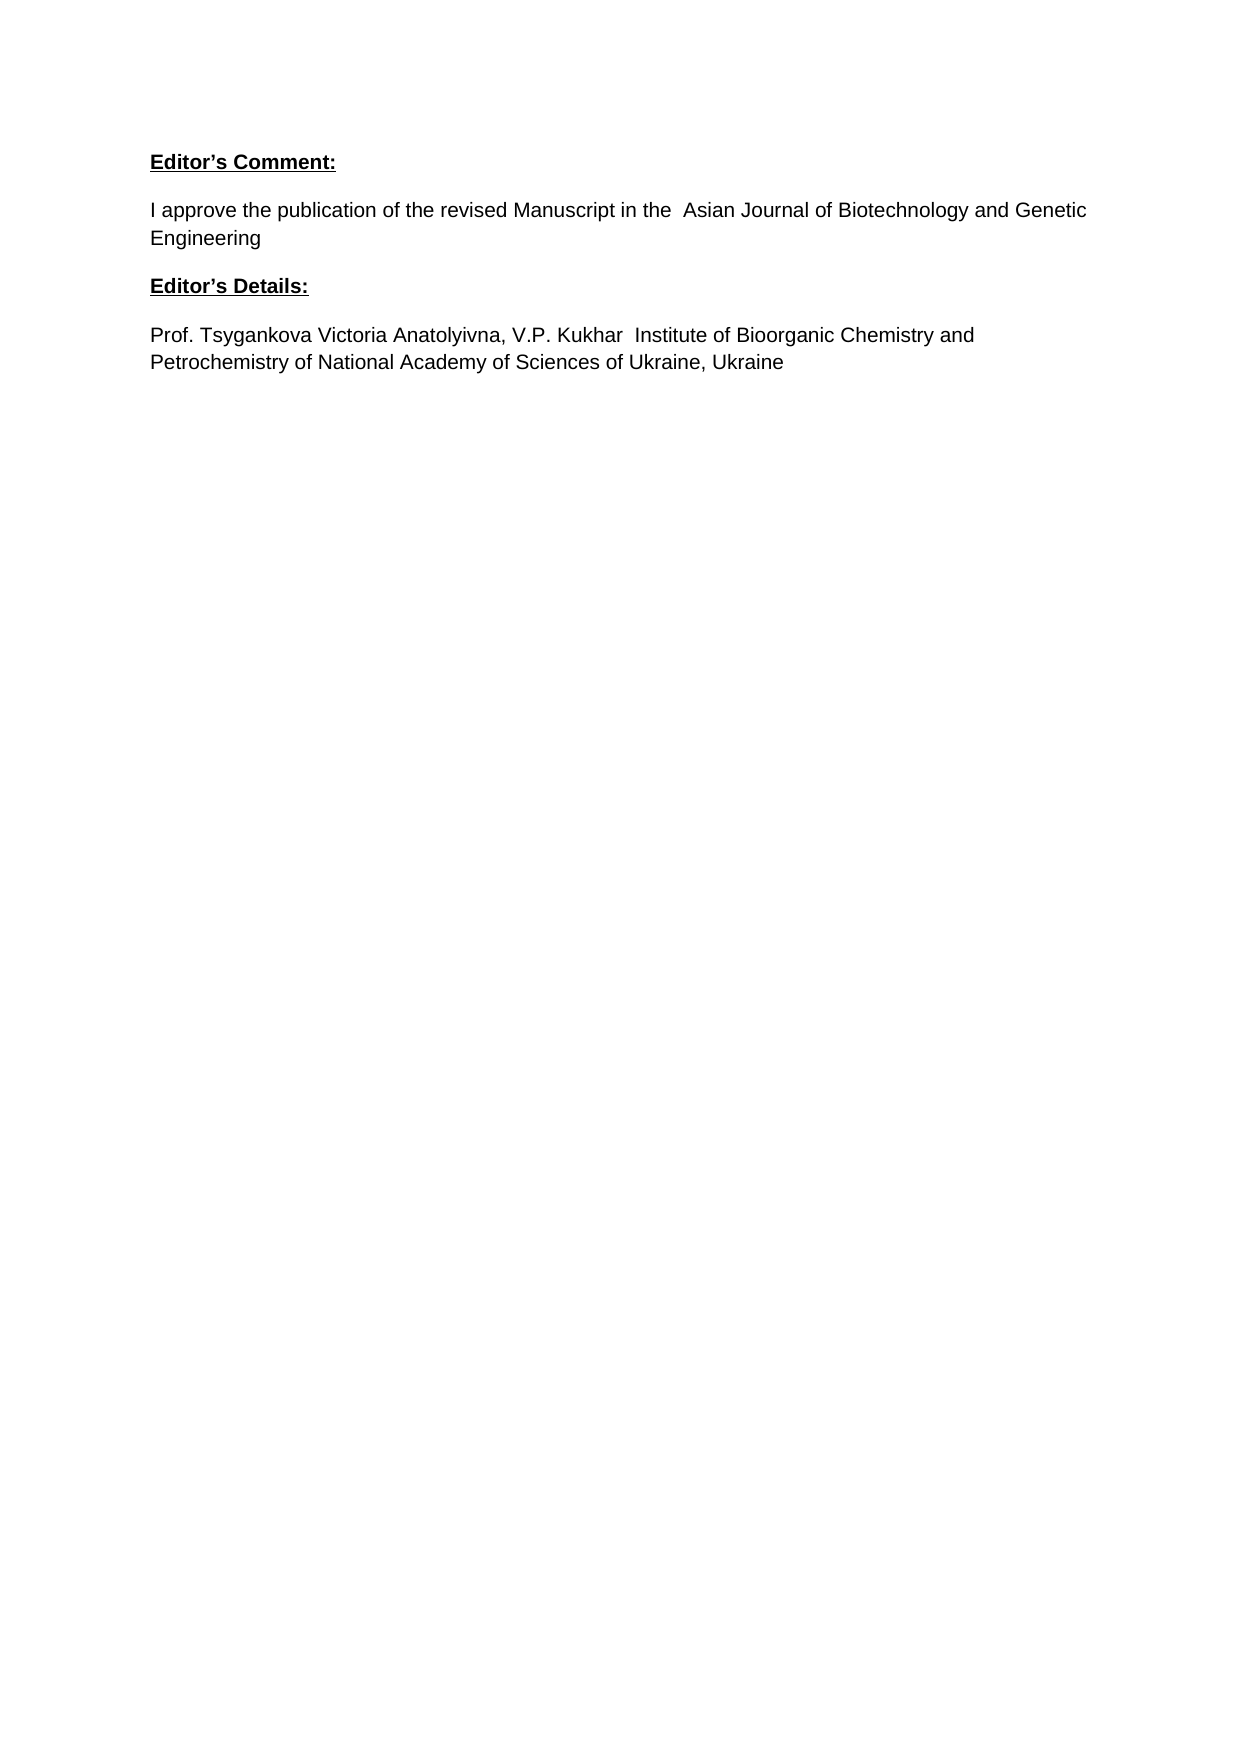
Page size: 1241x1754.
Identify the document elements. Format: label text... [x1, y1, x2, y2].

text I approve the publication of the revised Manuscript in the Asian Journal of Biotechnology and Genetic Engineering [150, 198, 1090, 250]
text Editor’s Details: [150, 274, 1090, 298]
text Prof. Tsygankova Victoria Anatolyivna, V.P. Kukhar Institute of Bioorganic Chemistry and Petrochemistry of National Academy of Sciences of Ukraine, Ukraine [150, 322, 1090, 374]
text Editor’s Comment: [150, 150, 1090, 174]
